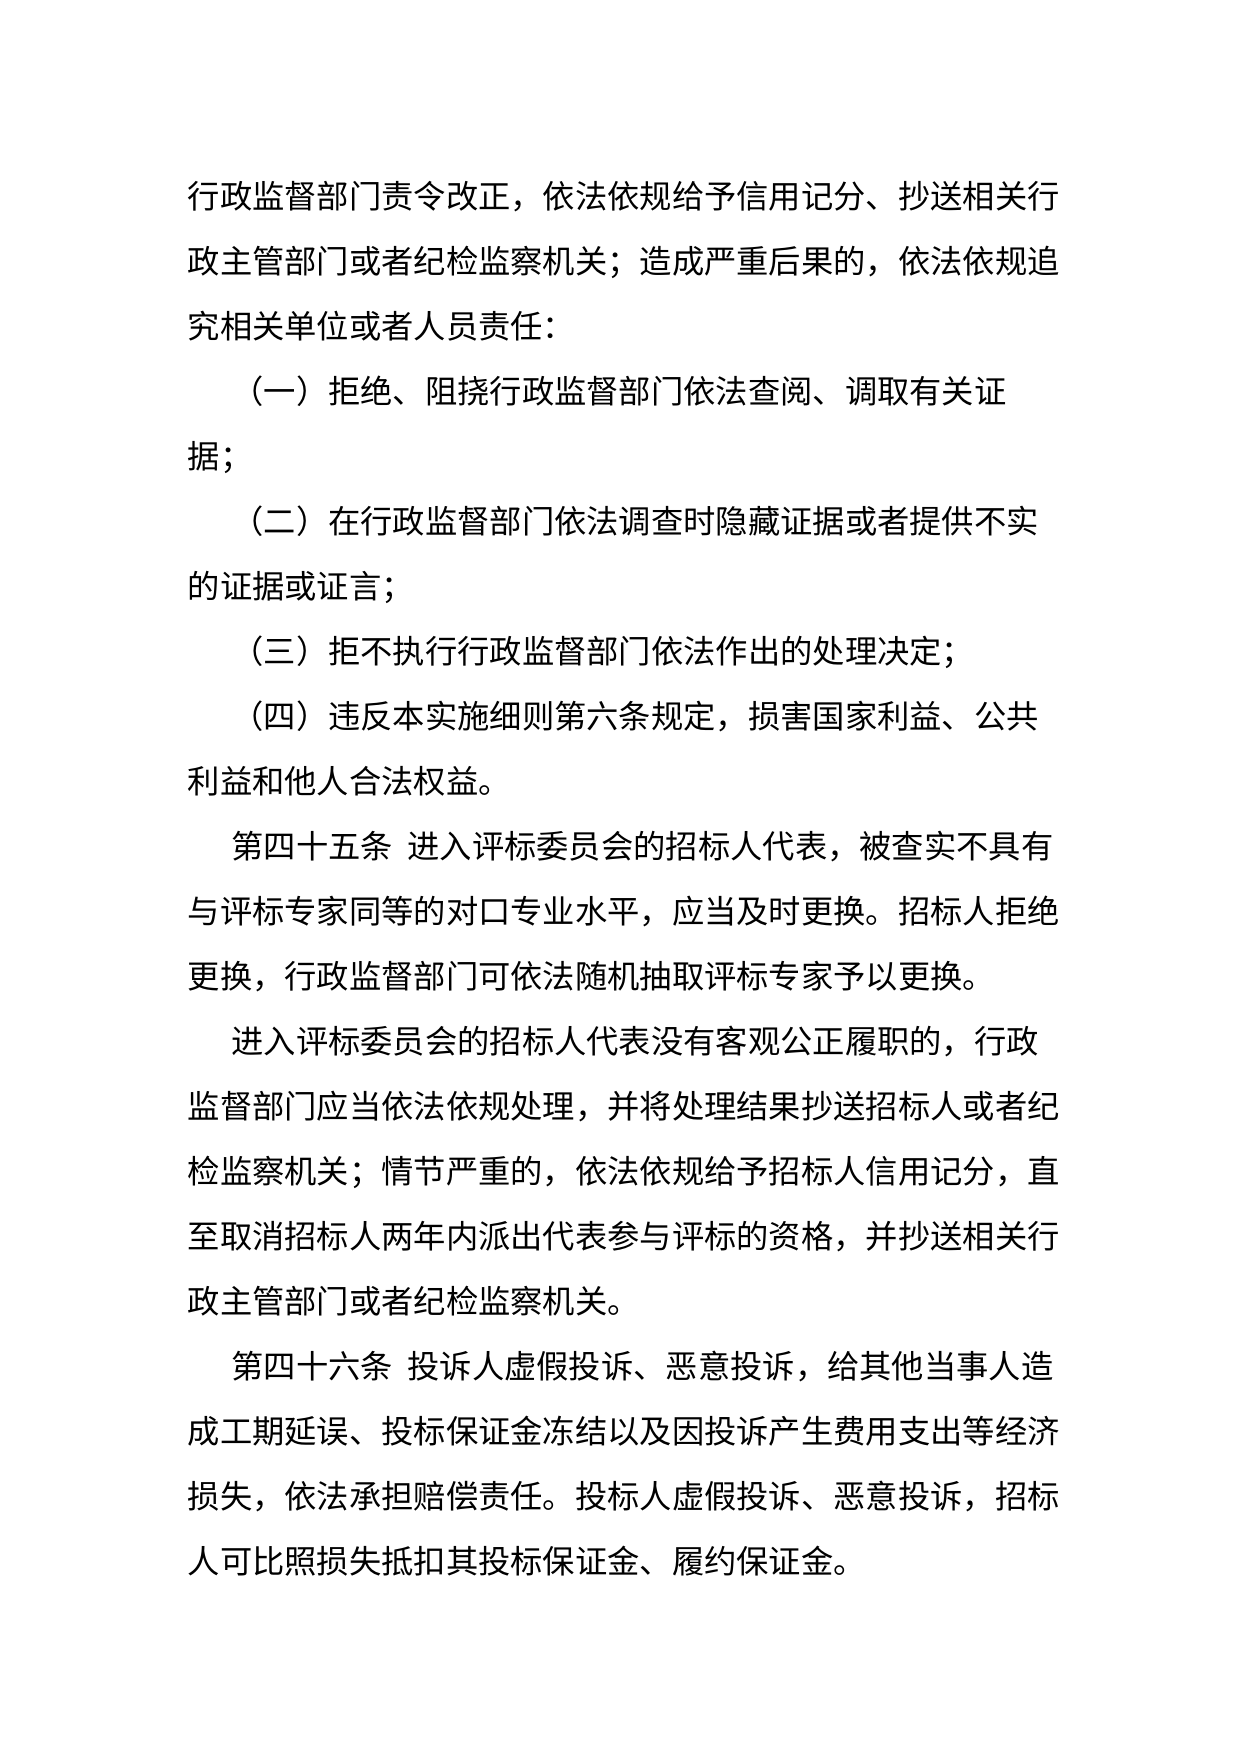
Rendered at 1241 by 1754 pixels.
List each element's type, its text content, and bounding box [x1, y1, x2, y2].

text （一）拒绝、阻挠行政监督部门依法查阅、调取有关证据； [187, 357, 1062, 487]
text 进入评标委员会的招标人代表没有客观公正履职的，行政监督部门应当依法依规处理，并将处理结果抄送招标人或者纪检监察机关；情节严重的，依法依规给予招标人信用记分，直至取消招标人两年内派出代表参与评标的资格，并抄送相关行政主管部门或者纪检监察机关。 [187, 1007, 1062, 1332]
text （二）在行政监督部门依法调查时隐藏证据或者提供不实的证据或证言； [187, 487, 1062, 617]
text 第四十六条 投诉人虚假投诉、恶意投诉，给其他当事人造成工期延误、投标保证金冻结以及因投诉产生费用支出等经济损失，依法承担赔偿责任。投标人虚假投诉、恶意投诉，招标人可比照损失抵扣其投标保证金、履约保证金。 [187, 1332, 1062, 1592]
text （四）违反本实施细则第六条规定，损害国家利益、公共利益和他人合法权益。 [187, 682, 1062, 812]
text 第四十五条 进入评标委员会的招标人代表，被查实不具有与评标专家同等的对口专业水平，应当及时更换。招标人拒绝更换，行政监督部门可依法随机抽取评标专家予以更换。 [187, 812, 1062, 1007]
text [187, 162, 1062, 357]
text （三）拒不执行行政监督部门依法作出的处理决定； [187, 617, 1062, 682]
